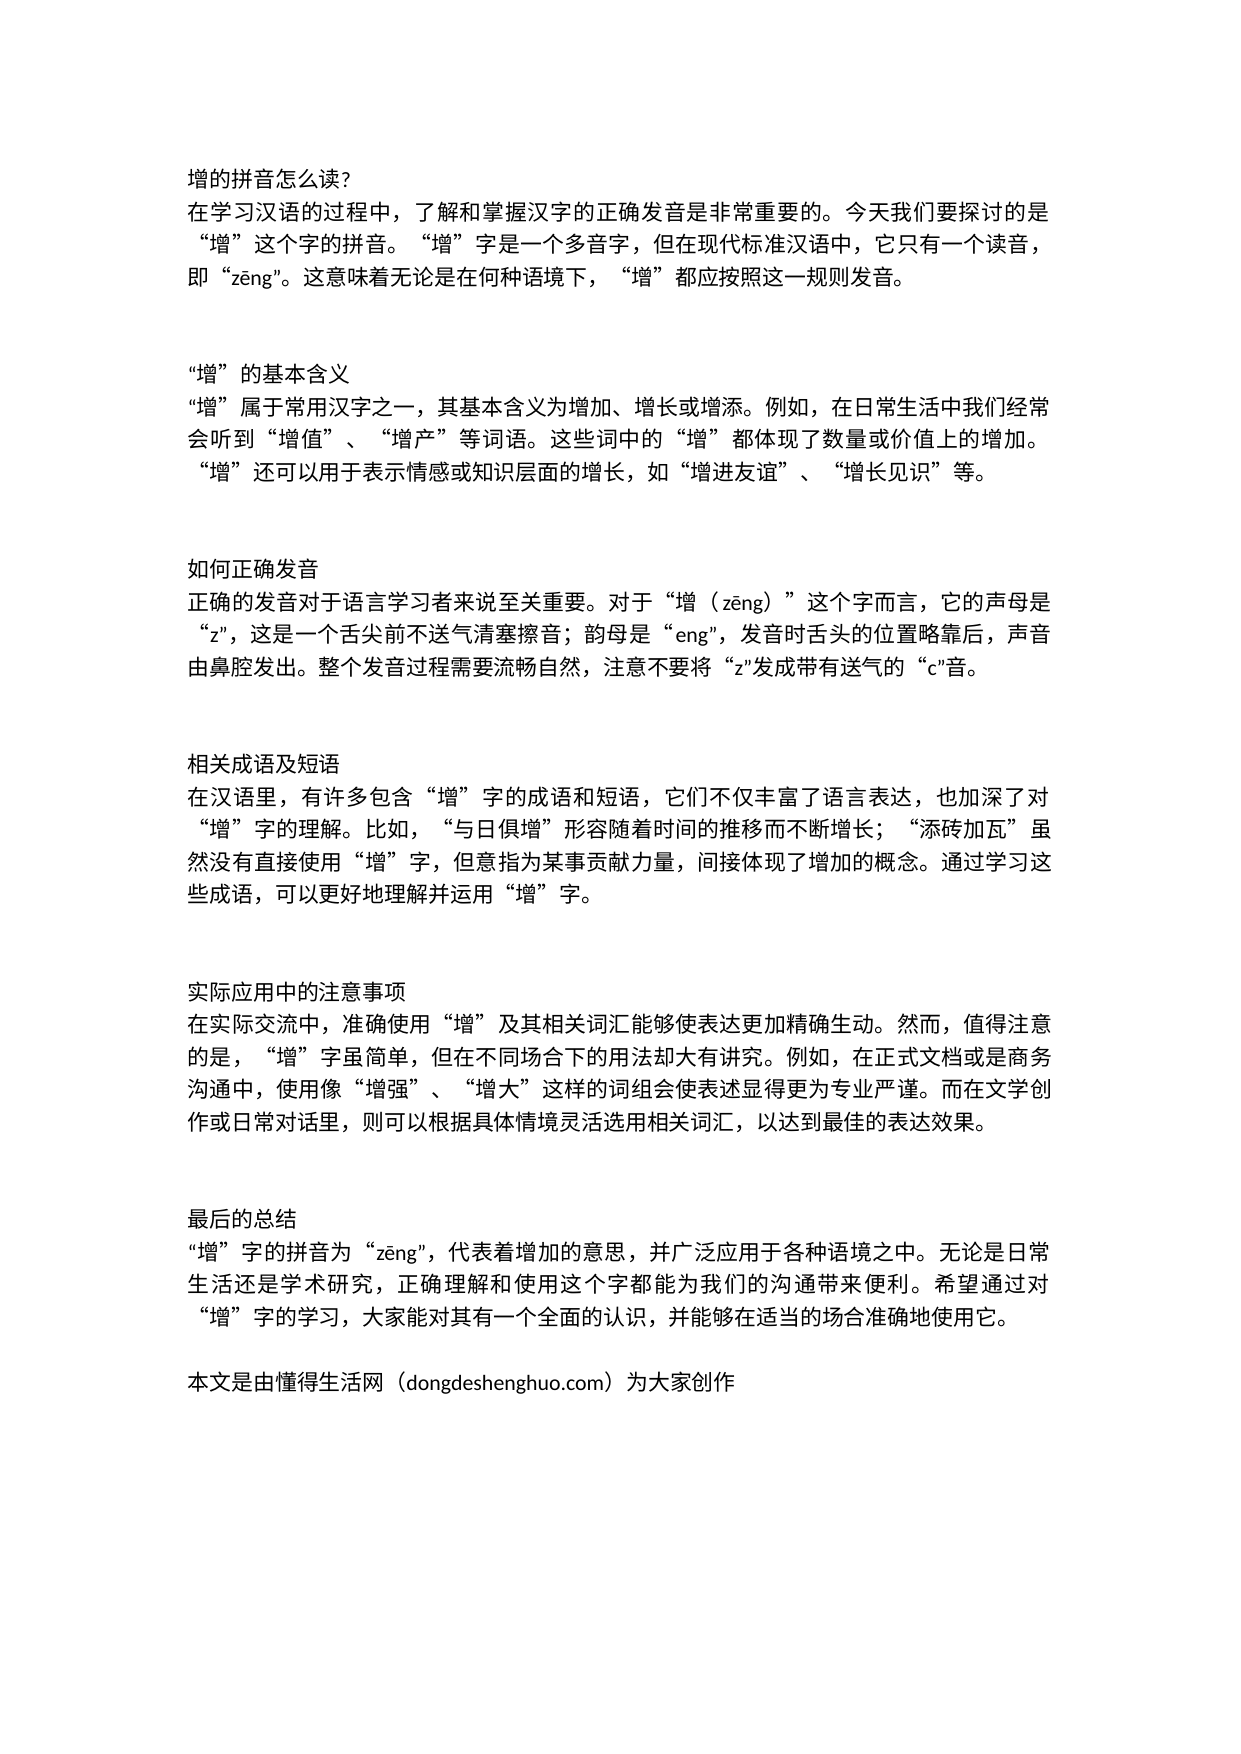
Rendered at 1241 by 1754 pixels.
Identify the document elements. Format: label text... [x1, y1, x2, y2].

text 在学习汉语的过程中，了解和掌握汉字的正确发音是非常重要的。今天我们要探讨的是“增”这个字的拼音。“增”字是一个多音字，但在现代标准汉语中，它只有一个读音，即“zēng”。这意味着无论是在何种语境下，“增”都应按照这一规则发音。 [187, 194, 1053, 292]
text 本文是由懂得生活网（dongdeshenghuo.com）为大家创作 [187, 1364, 1053, 1397]
text “增”属于常用汉字之一，其基本含义为增加、增长或增添。例如，在日常生活中我们经常会听到“增值”、“增产”等词语。这些词中的“增”都体现了数量或价值上的增加。“增”还可以用于表示情感或知识层面的增长，如“增进友谊”、“增长见识”等。 [187, 389, 1053, 487]
text 增的拼音怎么读? [187, 162, 1053, 194]
text “增”字的拼音为“zēng”，代表着增加的意思，并广泛应用于各种语境之中。无论是日常生活还是学术研究，正确理解和使用这个字都能为我们的沟通带来便利。希望通过对“增”字的学习，大家能对其有一个全面的认识，并能够在适当的场合准确地使用它。 [187, 1234, 1053, 1332]
text 在汉语里，有许多包含“增”字的成语和短语，它们不仅丰富了语言表达，也加深了对“增”字的理解。比如，“与日俱增”形容随着时间的推移而不断增长；“添砖加瓦”虽然没有直接使用“增”字，但意指为某事贡献力量，间接体现了增加的概念。通过学习这些成语，可以更好地理解并运用“增”字。 [187, 779, 1053, 909]
text “增”的基本含义 [187, 357, 1053, 389]
text 实际应用中的注意事项 [187, 974, 1053, 1007]
text 最后的总结 [187, 1202, 1053, 1234]
text 如何正确发音 [187, 552, 1053, 584]
text 正确的发音对于语言学习者来说至关重要。对于“增（zēng）”这个字而言，它的声母是“z”，这是一个舌尖前不送气清塞擦音；韵母是“eng”，发音时舌头的位置略靠后，声音由鼻腔发出。整个发音过程需要流畅自然，注意不要将“z”发成带有送气的“c”音。 [187, 584, 1053, 682]
text 相关成语及短语 [187, 747, 1053, 779]
text 在实际交流中，准确使用“增”及其相关词汇能够使表达更加精确生动。然而，值得注意的是，“增”字虽简单，但在不同场合下的用法却大有讲究。例如，在正式文档或是商务沟通中，使用像“增强”、“增大”这样的词组会使表述显得更为专业严谨。而在文学创作或日常对话里，则可以根据具体情境灵活选用相关词汇，以达到最佳的表达效果。 [187, 1007, 1053, 1137]
